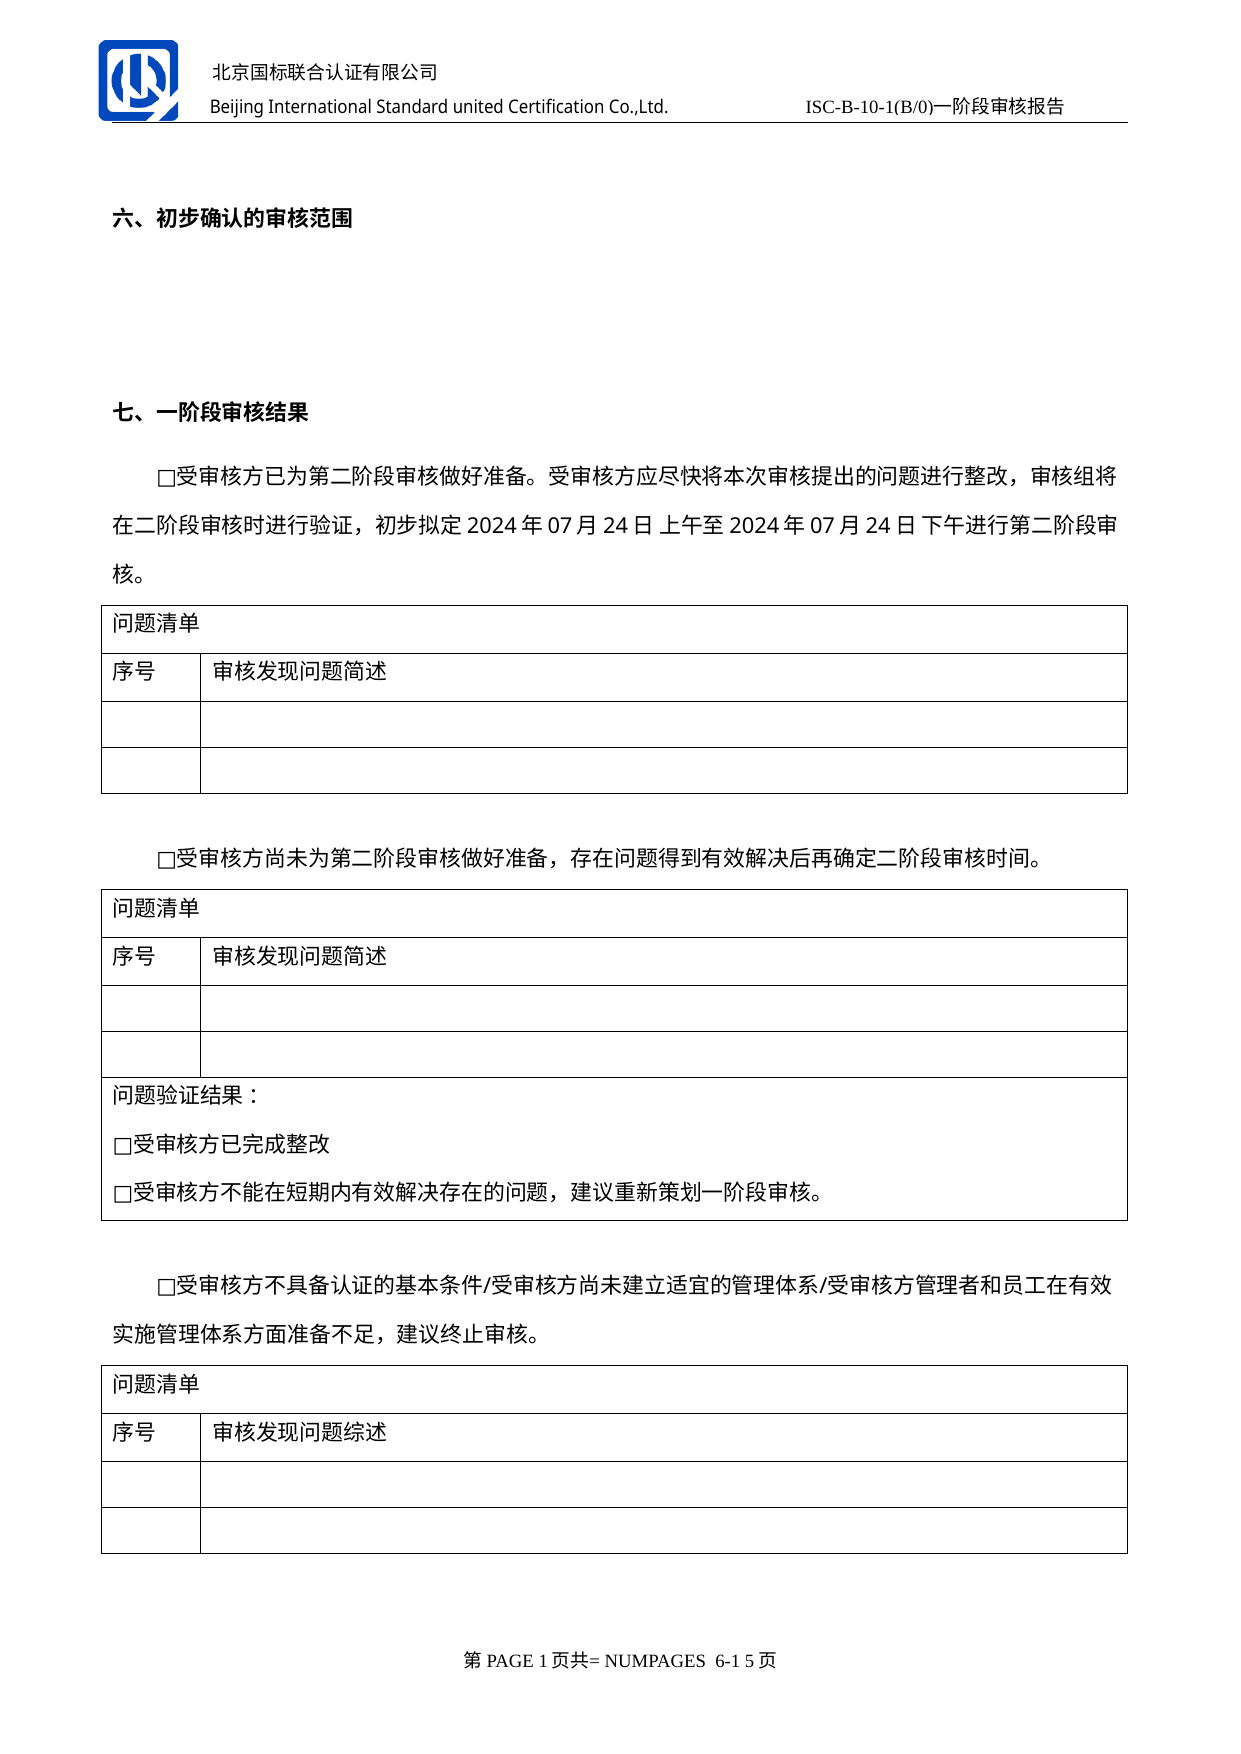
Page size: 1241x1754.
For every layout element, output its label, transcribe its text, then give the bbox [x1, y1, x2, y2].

table_cell [201, 1508, 1127, 1553]
table_cell 序号 [102, 654, 200, 701]
picture [98, 40, 179, 121]
table_cell 审核发现问题综述 [201, 1414, 1127, 1461]
table_header 问题清单 [102, 606, 1127, 653]
table_cell 问题验证结果 ： □受审核方已完成整改 □受审核方不能在短期内有效解决存在的问题，建议重新策划一阶段审核。 [102, 1078, 1127, 1220]
table_header 问题清单 [102, 890, 1127, 937]
table_cell [201, 986, 1127, 1031]
table_cell 序号 [102, 938, 200, 985]
text 六、初步确认的审核范围 [112, 201, 1128, 233]
table_cell [102, 986, 200, 1031]
table_cell [102, 1508, 200, 1553]
table_cell [102, 1032, 200, 1077]
table_cell 序号 [102, 1414, 200, 1461]
table_cell [201, 748, 1127, 793]
table_cell 审核发现问题简述 [201, 938, 1127, 985]
table_cell [102, 1462, 200, 1507]
table_cell [102, 702, 200, 747]
table_cell [201, 1032, 1127, 1077]
table_cell [201, 702, 1127, 747]
table_header 问题清单 [102, 1366, 1127, 1413]
table_cell [201, 1462, 1127, 1507]
text 七、一阶段审核结果 [112, 394, 1128, 427]
table_cell [102, 748, 200, 793]
table_cell 审核发现问题简述 [201, 654, 1127, 701]
text □受审核方已为第二阶段审核做好准备。受审核方应尽快将本次审核提出的问题进行整改，审核组将在二阶段审核时进行验证，初步拟定2024年07月24日 上午至2024年07月24日 下午进行第二阶段审核。 [112, 459, 1128, 589]
text □受审核方尚未为第二阶段审核做好准备，存在问题得到有效解决后再确定二阶段审核时间。 [112, 841, 1128, 873]
text □受审核方不具备认证的基本条件/受审核方尚未建立适宜的管理体系/受审核方管理者和员工在有效实施管理体系方面准备不足，建议终止审核。 [112, 1268, 1128, 1349]
